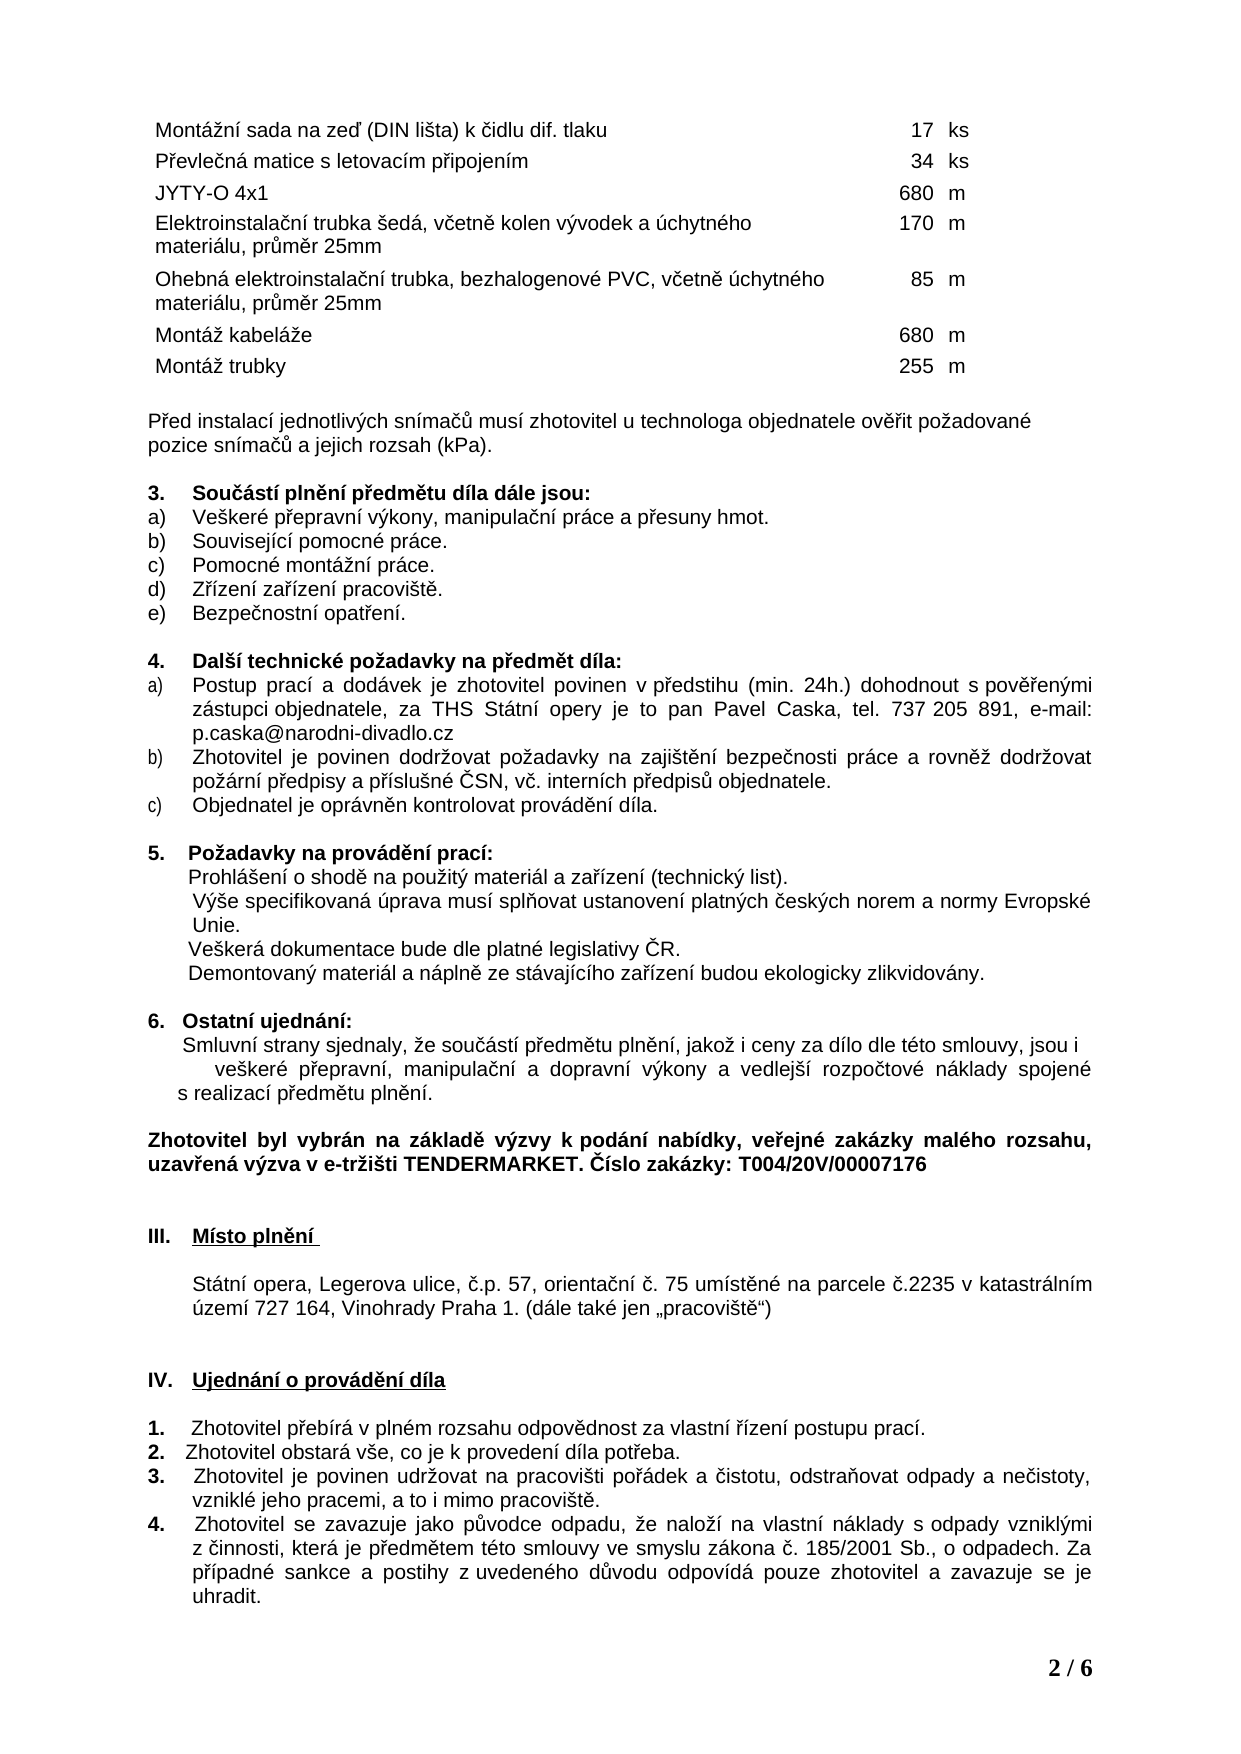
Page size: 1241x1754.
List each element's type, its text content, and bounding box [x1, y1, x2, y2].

list Zhotovitel přebírá v plném rozsahu odpovědnost za vlastní řízení postupu prací. [148, 1416, 1092, 1440]
list Zhotovitel se zavazuje jako původce odpadu, že naloží na vlastní náklady s odpady vzniklými z činnosti, která je předmětem této smlouvy ve smyslu zákona č. 185/2001 Sb., o odpadech. Za případné sankce a postihy z uvedeného důvodu odpovídá pouze zhotovitel a zavazuje se je uhradit. [148, 1512, 1092, 1607]
text Prohlášení o shodě na použitý materiál a zařízení (technický list). [148, 865, 1092, 889]
text III. Místo plnění [148, 1224, 1092, 1248]
table_cell ks [941, 149, 991, 181]
table_cell Montáž trubky [148, 354, 853, 385]
table_cell m [941, 210, 991, 267]
list Zhotovitel je povinen dodržovat požadavky na zajištění bezpečnosti práce a rovněž dodržovat požární předpisy a příslušné ČSN, vč. interních předpisů objednatele. [148, 745, 1092, 793]
text Smluvní strany sjednaly, že součástí předmětu plnění, jakož i ceny za dílo dle této smlouvy, jsou i [148, 1032, 1092, 1056]
table_cell m [941, 181, 991, 210]
table_cell 680 [853, 323, 941, 354]
text 4. Další technické požadavky na předmět díla: [148, 649, 1092, 673]
table_cell 680 [853, 181, 941, 210]
table_cell Převlečná matice s letovacím připojením [148, 149, 853, 181]
table_cell Ohebná elektroinstalační trubka, bezhalogenové PVC, včetně úchytného materiálu, průměr 25mm [148, 267, 853, 323]
text Před instalací jednotlivých snímačů musí zhotovitel u technologa objednatele ověřit požadované pozice snímačů a jejich rozsah (kPa). [148, 409, 1092, 457]
table_cell ks [941, 118, 991, 149]
text veškeré přepravní, manipulační a dopravní výkony a vedlejší rozpočtové náklady spojené s realizací předmětu plnění. [148, 1056, 1092, 1104]
table_cell m [941, 267, 991, 323]
list Pomocné montážní práce. [148, 553, 1092, 577]
text Státní opera, Legerova ulice, č.p. 57, orientační č. 75 umístěné na parcele č.2235 v katastrálním území 727 164, Vinohrady Praha 1. (dále také jen „pracoviště“) [192, 1272, 1092, 1320]
list Postup prací a dodávek je zhotovitel povinen v předstihu (min. 24h.) dohodnout s pověřenými zástupci objednatele, za THS Státní opery je to pan Pavel Caska, tel. 737 205 891, e-mail: p.caska@narodni-divadlo.cz [148, 673, 1092, 745]
text Výše specifikovaná úprava musí splňovat ustanovení platných českých norem a normy Evropské Unie. [148, 889, 1092, 937]
text Veškerá dokumentace bude dle platné legislativy ČR. [148, 937, 1092, 961]
list Zhotovitel obstará vše, co je k provedení díla potřeba. [148, 1440, 1092, 1464]
table_cell Elektroinstalační trubka šedá, včetně kolen vývodek a úchytného materiálu, průměr 25mm [148, 210, 853, 267]
table_cell 34 [853, 149, 941, 181]
table_cell Montážní sada na zeď (DIN lišta) k čidlu dif. tlaku [148, 118, 853, 149]
table_cell 17 [853, 118, 941, 149]
list Veškeré přepravní výkony, manipulační práce a přesuny hmot. [148, 505, 1092, 529]
text IV. Ujednání o provádění díla [148, 1368, 1092, 1392]
list Zřízení zařízení pracoviště. [148, 577, 1092, 601]
text Zhotovitel byl vybrán na základě výzvy k podání nabídky, veřejné zakázky malého rozsahu, uzavřená výzva v e-tržišti TENDERMARKET. Číslo zakázky: T004/20V/00007176 [148, 1128, 1092, 1176]
list Objednatel je oprávněn kontrolovat provádění díla. [148, 793, 1092, 817]
list Zhotovitel je povinen udržovat na pracovišti pořádek a čistotu, odstraňovat odpady a nečistoty, vzniklé jeho pracemi, a to i mimo pracoviště. [148, 1464, 1092, 1512]
table_cell 255 [853, 354, 941, 385]
table_cell 85 [853, 267, 941, 323]
list Bezpečnostní opatření. [148, 601, 1092, 625]
text Demontovaný materiál a náplně ze stávajícího zařízení budou ekologicky zlikvidovány. [148, 961, 1092, 984]
text 5. Požadavky na provádění prací: [148, 841, 1092, 865]
table_cell JYTY-O 4x1 [148, 181, 853, 210]
list Související pomocné práce. [148, 529, 1092, 553]
text 6. Ostatní ujednání: [148, 1008, 1092, 1032]
table_cell Montáž kabeláže [148, 323, 853, 354]
table_cell 170 [853, 210, 941, 267]
table_cell m [941, 323, 991, 354]
text 3. Součástí plnění předmětu díla dále jsou: [148, 481, 1092, 505]
table_cell m [941, 354, 991, 385]
